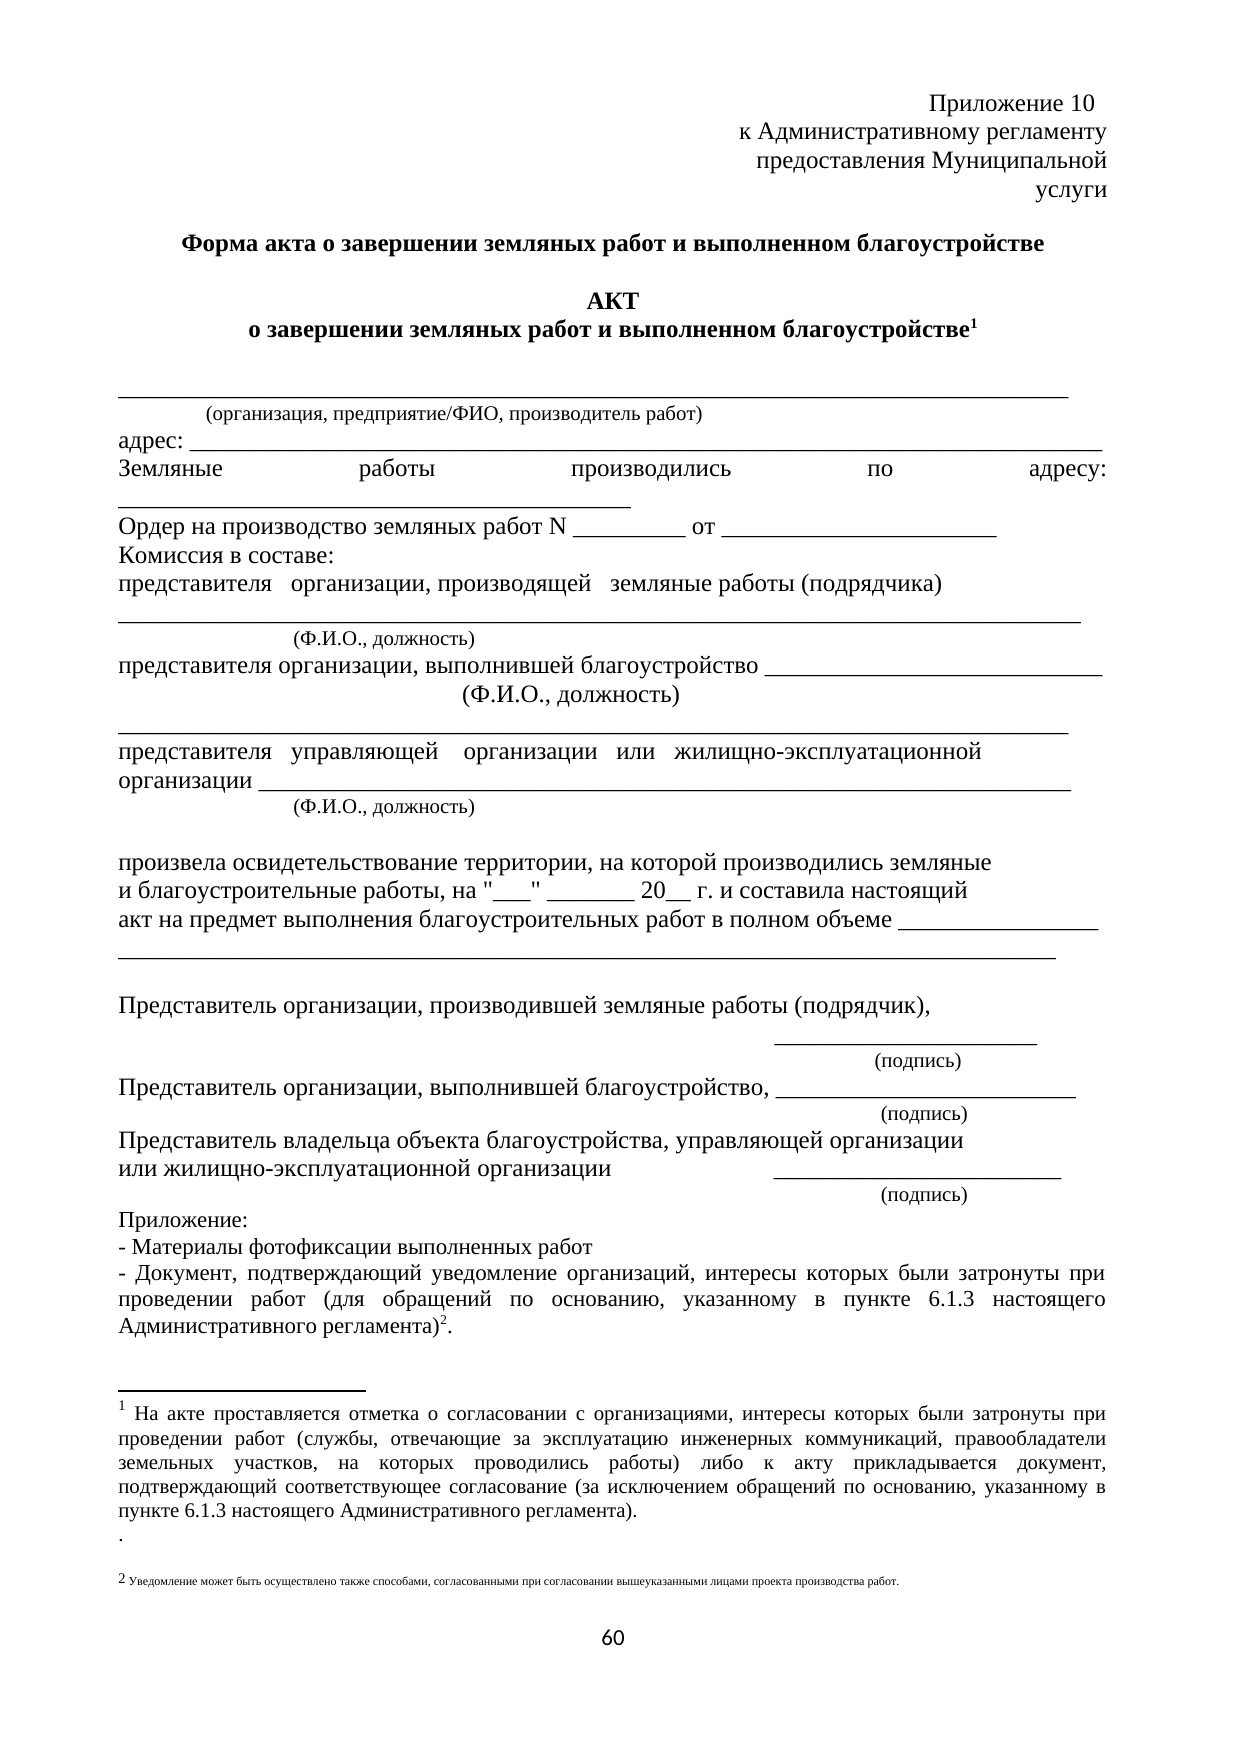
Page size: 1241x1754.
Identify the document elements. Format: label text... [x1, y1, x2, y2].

text акт на предмет выполнения благоустроительных работ в полном объеме ________________ [118, 904, 1107, 933]
text ____________________________________________________________________________ [118, 708, 1107, 736]
text _____________________ [118, 1019, 1107, 1048]
text _____________________________________________________________________________ [118, 597, 1107, 626]
text (подпись) [118, 1048, 1107, 1072]
text Земляные работы производились по адресу: _________________________________________ [118, 453, 1107, 511]
text представителя управляющей организации или жилищно-эксплуатационной [118, 736, 1107, 765]
text (Ф.И.О., должность) [118, 626, 1107, 650]
text ___________________________________________________________________________ [118, 933, 1107, 962]
text или жилищно-эксплуатационной организации _______________________ [118, 1153, 1107, 1182]
text организации _________________________________________________________________ [118, 765, 1107, 794]
text о завершении земляных работ и выполненном благоустройстве [118, 314, 1107, 343]
text Ордер на производство земляных работ N _________ от ______________________ [118, 511, 1107, 540]
text Представитель организации, выполнившей благоустройство, ________________________ [118, 1072, 1107, 1101]
text (организация, предприятие/ФИО, производитель работ) [118, 401, 1107, 425]
text ____________________________________________________________________________ [118, 372, 1107, 401]
text - Документ, подтверждающий уведомление организаций, интересы которых были затронуты при проведении работ (для обращений по основанию, указанному в пункте 6.1.3 настоящего Административного регламента). [118, 1259, 1107, 1338]
text Комиссия в составе: [118, 540, 1107, 568]
text - Материалы фотофиксации выполненных работ [118, 1233, 1107, 1259]
text и благоустроительные работы, на "___" _______ 20__ г. и составила настоящий [118, 875, 1107, 904]
text адрес: _________________________________________________________________________ [118, 425, 1107, 453]
text (подпись) [118, 1182, 1107, 1206]
text (Ф.И.О., должность) [118, 794, 1107, 818]
text (Ф.И.О., должность) [118, 679, 1107, 708]
text представителя организации, выполнившей благоустройство ___________________________ [118, 650, 1107, 679]
text Форма акта о завершении земляных работ и выполненном благоустройстве [118, 228, 1107, 256]
text (подпись) [118, 1101, 1107, 1125]
text Приложение: [118, 1206, 1107, 1233]
text Представитель владельца объекта благоустройства, управляющей организации [118, 1125, 1107, 1153]
text представителя организации, производящей земляные работы (подрядчика) [118, 568, 1107, 597]
text произвела освидетельствование территории, на которой производились земляные [118, 847, 1107, 875]
text АКТ [118, 286, 1107, 314]
text Приложение 10 к Административному регламенту предоставления Муниципальной услуги [694, 88, 1107, 203]
text Представитель организации, производившей земляные работы (подрядчик), [118, 990, 1107, 1019]
